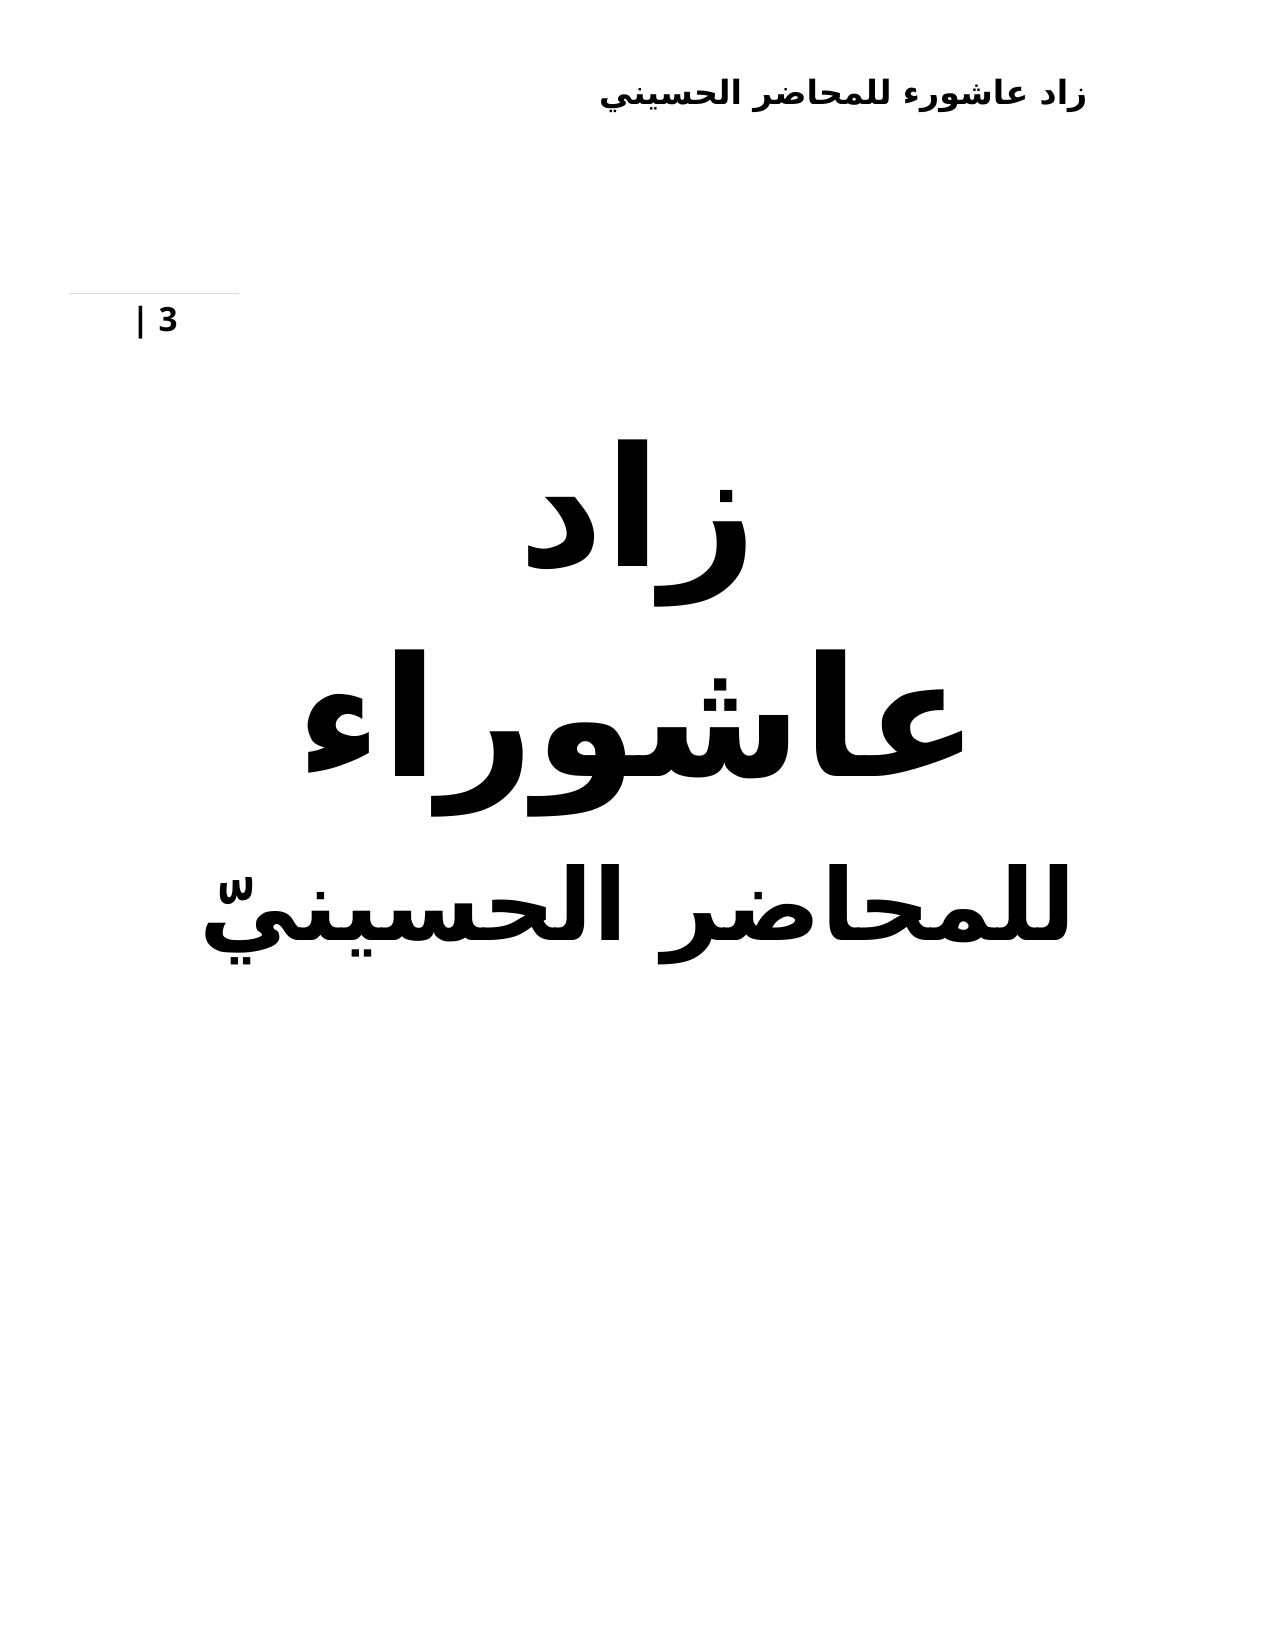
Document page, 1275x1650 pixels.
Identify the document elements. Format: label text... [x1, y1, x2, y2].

text زاد عاشوراء [187, 412, 1087, 815]
text للمحاضر الحسينيّ [187, 848, 1087, 964]
